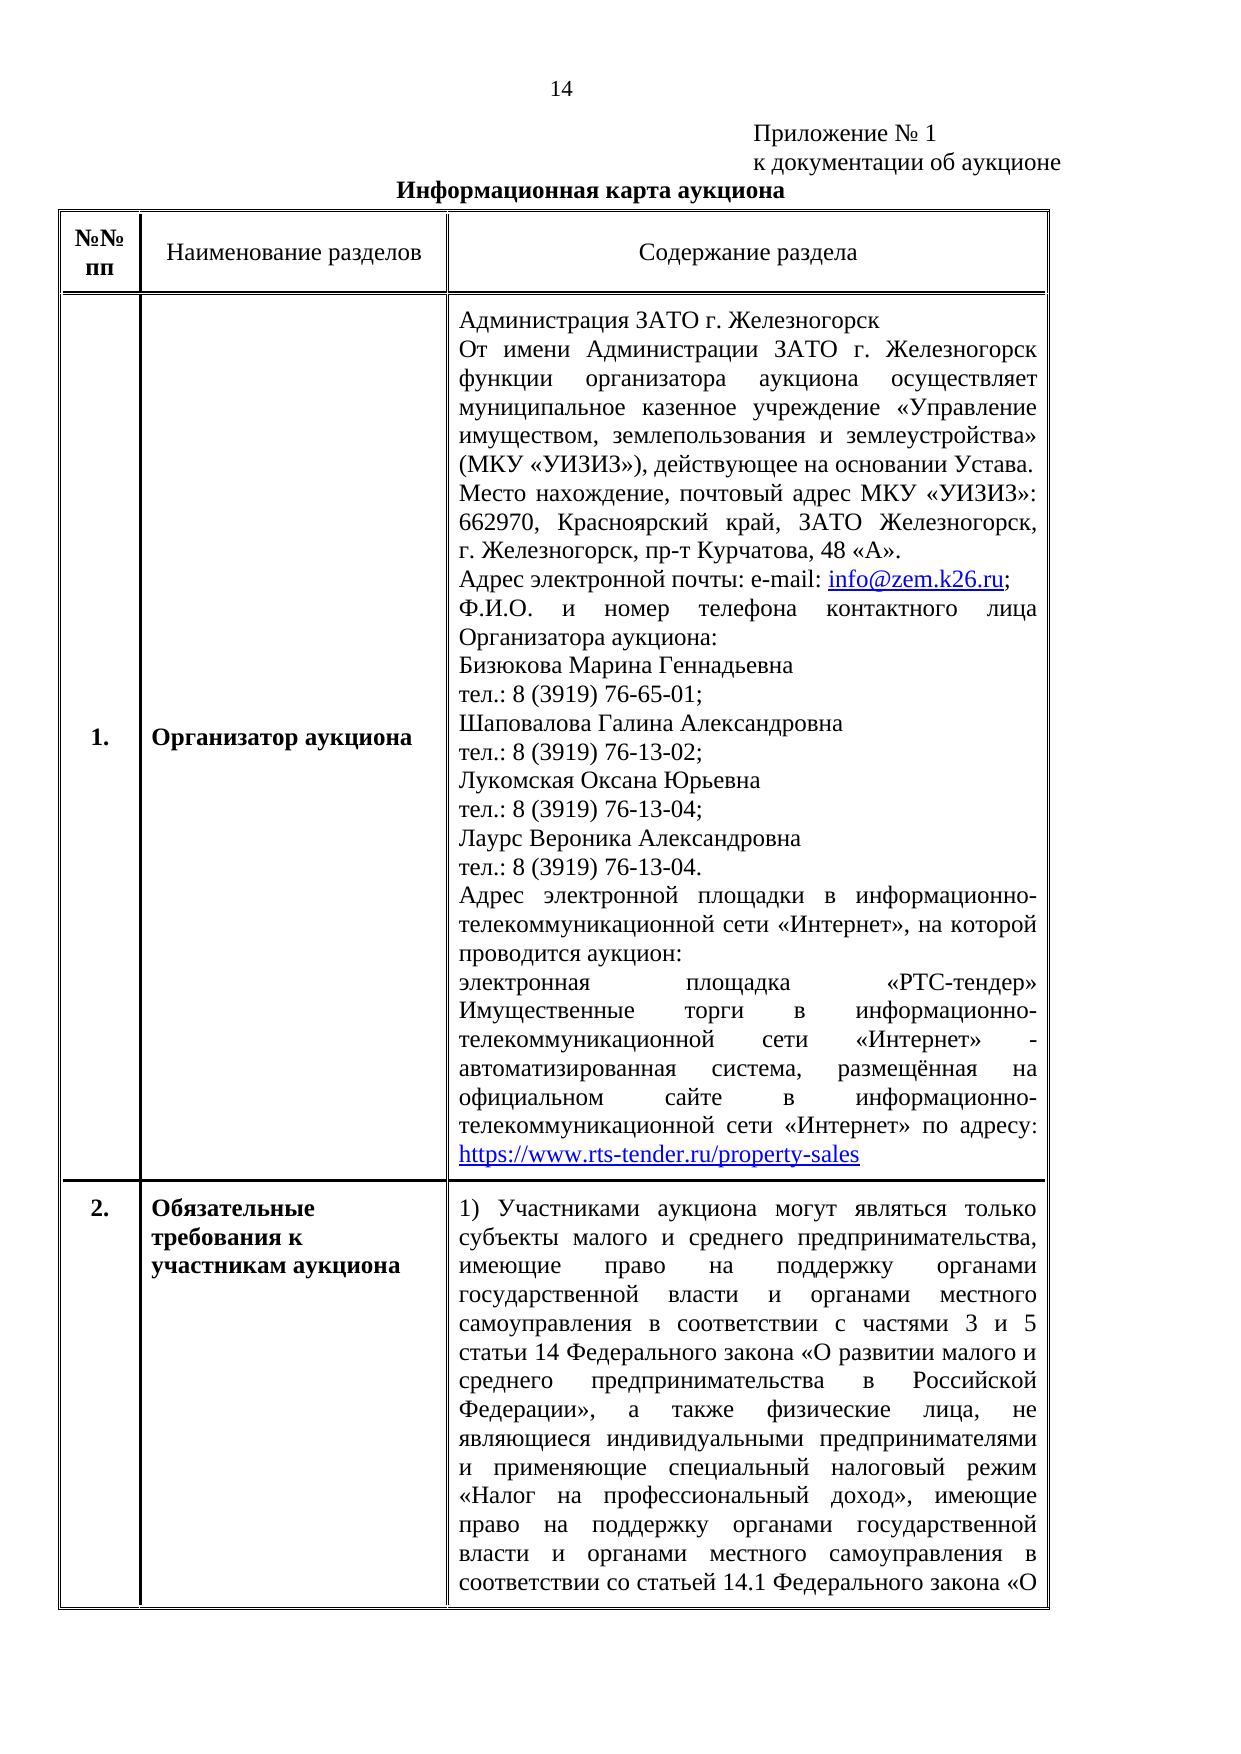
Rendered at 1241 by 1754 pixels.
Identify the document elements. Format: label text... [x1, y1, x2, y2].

text к документации об аукционе [753, 147, 1063, 176]
table_header Содержание раздела [448, 212, 1047, 291]
text Информационная карта аукциона [59, 176, 1063, 204]
text Приложение № 1 [753, 118, 1063, 147]
table_header №№ пп [59, 210, 140, 291]
table_cell Обязательные требования к участникам аукциона [140, 1182, 448, 1606]
table_cell Администрация ЗАТО г. Железногорск От имени Администрации ЗАТО г. Железногорск функции организатора аукциона осуществляет муниципальное казенное учреждение «Управление имуществом, землепользования и землеустройства» (МКУ «УИЗИЗ»), действующее на основании Устава. Место нахождение, почтовый адрес МКУ «УИЗИЗ»: 662970, Красноярский край, ЗАТО Железногорск, г. Железногорск, пр-т Курчатова, 48 «А». Адрес электронной почты: e-mail: info@zem.k26.ru; Ф.И.О. и номер телефона контактного лица Организатора аукциона: Бизюкова Марина Геннадьевна тел.: 8 (3919) 76-65-01; Шаповалова Галина Александровна тел.: 8 (3919) 76-13-02; Лукомская Оксана Юрьевна тел.: 8 (3919) 76-13-04; Лаурс Вероника Александровна тел.: 8 (3919) 76-13-04. Адрес электронной площадки в информационно-телекоммуникационной сети «Интернет», на которой проводится аукцион: электронная площадка «РТС-тендер» Имущественные торги в информационно-телекоммуникационной сети «Интернет» - автоматизированная система, размещённая на официальном сайте в информационно-телекоммуникационной сети «Интернет» по адресу: https://www.rts-tender.ru/property-sales [449, 291, 1047, 1179]
table_header Наименование разделов [140, 212, 448, 291]
table_cell 1. [61, 291, 139, 1179]
table_cell 2. [61, 1179, 140, 1606]
table_cell Организатор аукциона [142, 295, 446, 1179]
